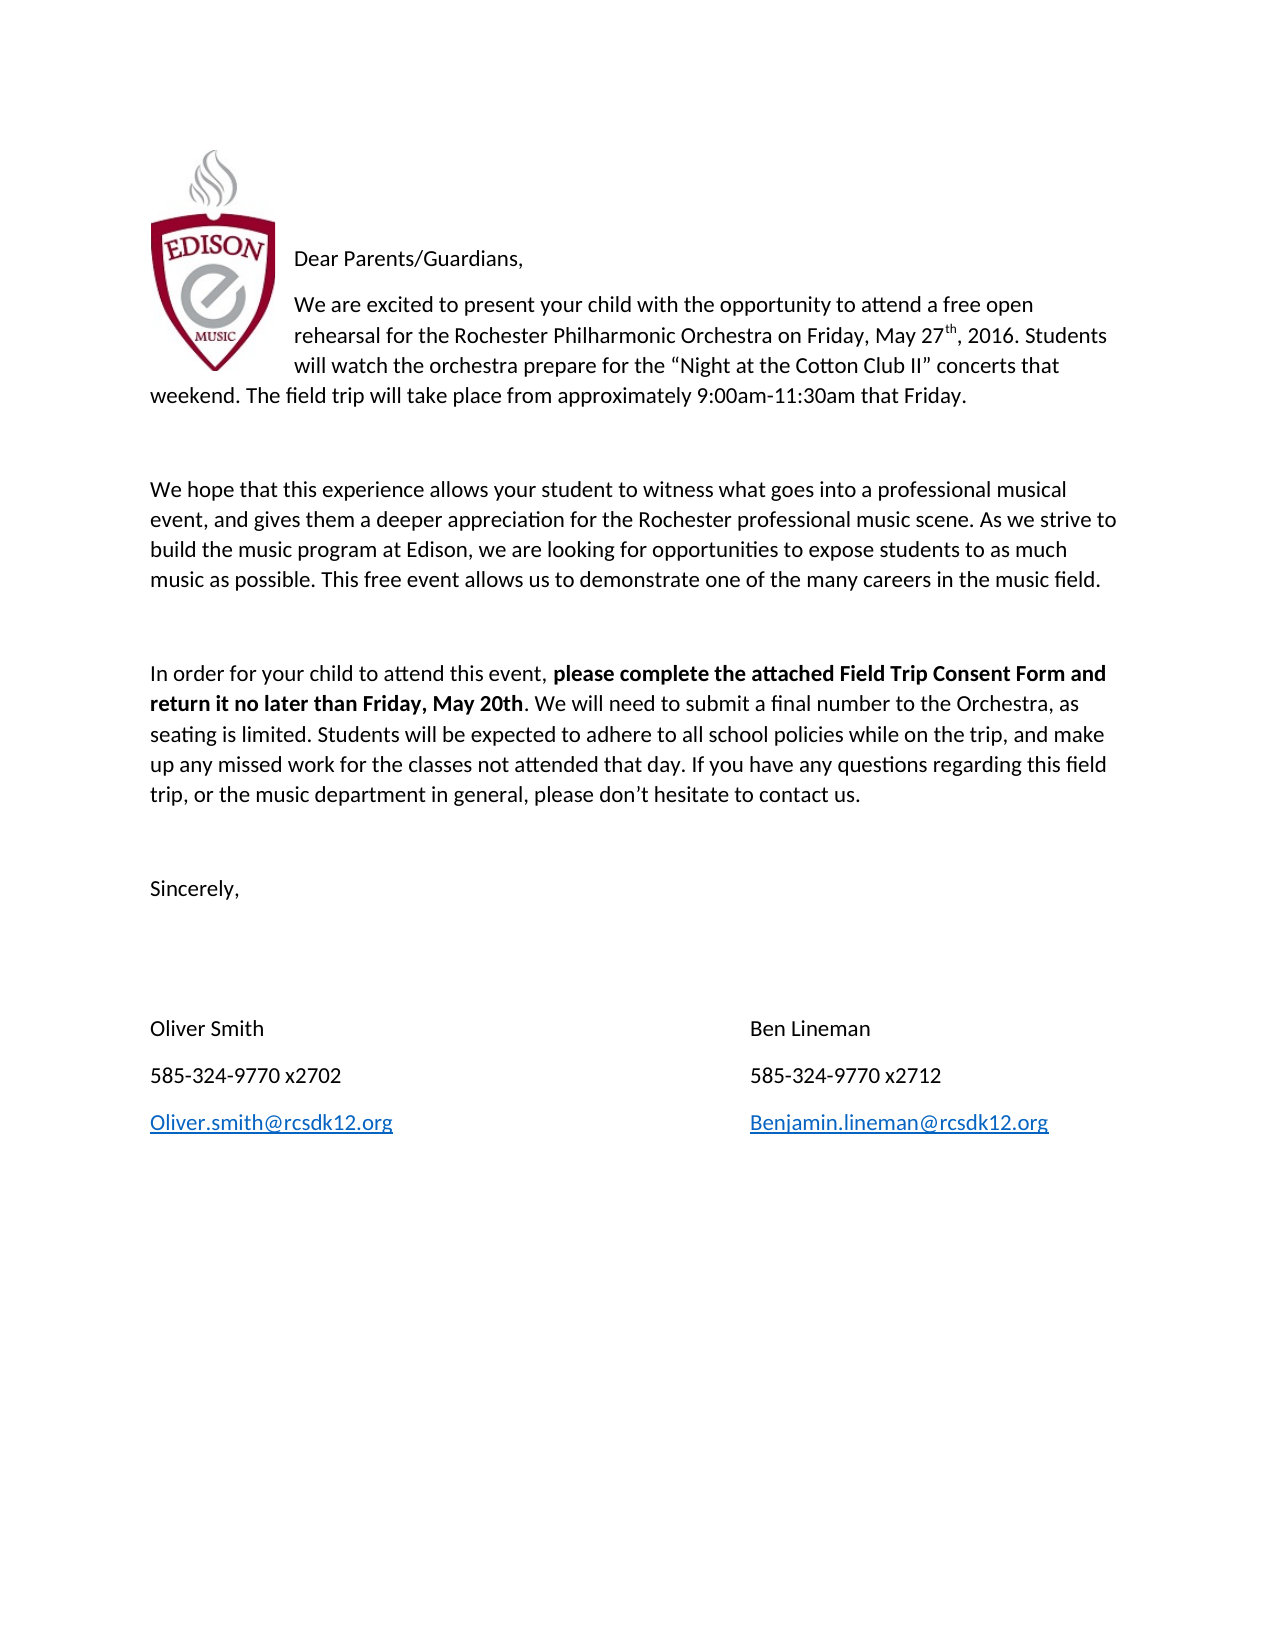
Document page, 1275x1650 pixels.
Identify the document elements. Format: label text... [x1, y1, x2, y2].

text 585-324-9770 x2702 585-324-9770 x2712 [150, 1061, 1125, 1089]
text We are excited to present your child with the opportunity to attend a free open rehearsal for the Rochester Philharmonic Orchestra on Friday, May 27th, 2016. Students will watch the orchestra prepare for the “Night at the Cotton Club II” concerts that weekend. The field trip will take place from approximately 9:00am-11:30am that Friday. [150, 291, 1125, 409]
text Sincerely, [150, 874, 1125, 902]
text In order for your child to attend this event, please complete the attached Field Trip Consent Form and return it no later than Friday, May 20th. We will need to submit a final number to the Orchestra, as seating is limited. Students will be expected to adhere to all school policies while on the trip, and make up any missed work for the classes not attended that day. If you have any questions regarding this field trip, or the music department in general, please don’t hesitate to contact us. [150, 659, 1125, 808]
text We hope that this experience allows your student to witness what goes into a professional musical event, and gives them a deeper appreciation for the Rochester professional music scene. As we strive to build the music program at Edison, we are looking for opportunities to expose students to as much music as possible. This free event allows us to demonstrate one of the many careers in the music field. [150, 475, 1125, 594]
text Oliver Smith Ben Lineman [150, 1014, 1125, 1043]
text Dear Parents/Guardians, [275, 244, 1125, 272]
text Oliver.smith@rcsdk12.org Benjamin.lineman@rcsdk12.org [150, 1108, 1125, 1136]
picture [150, 150, 275, 368]
